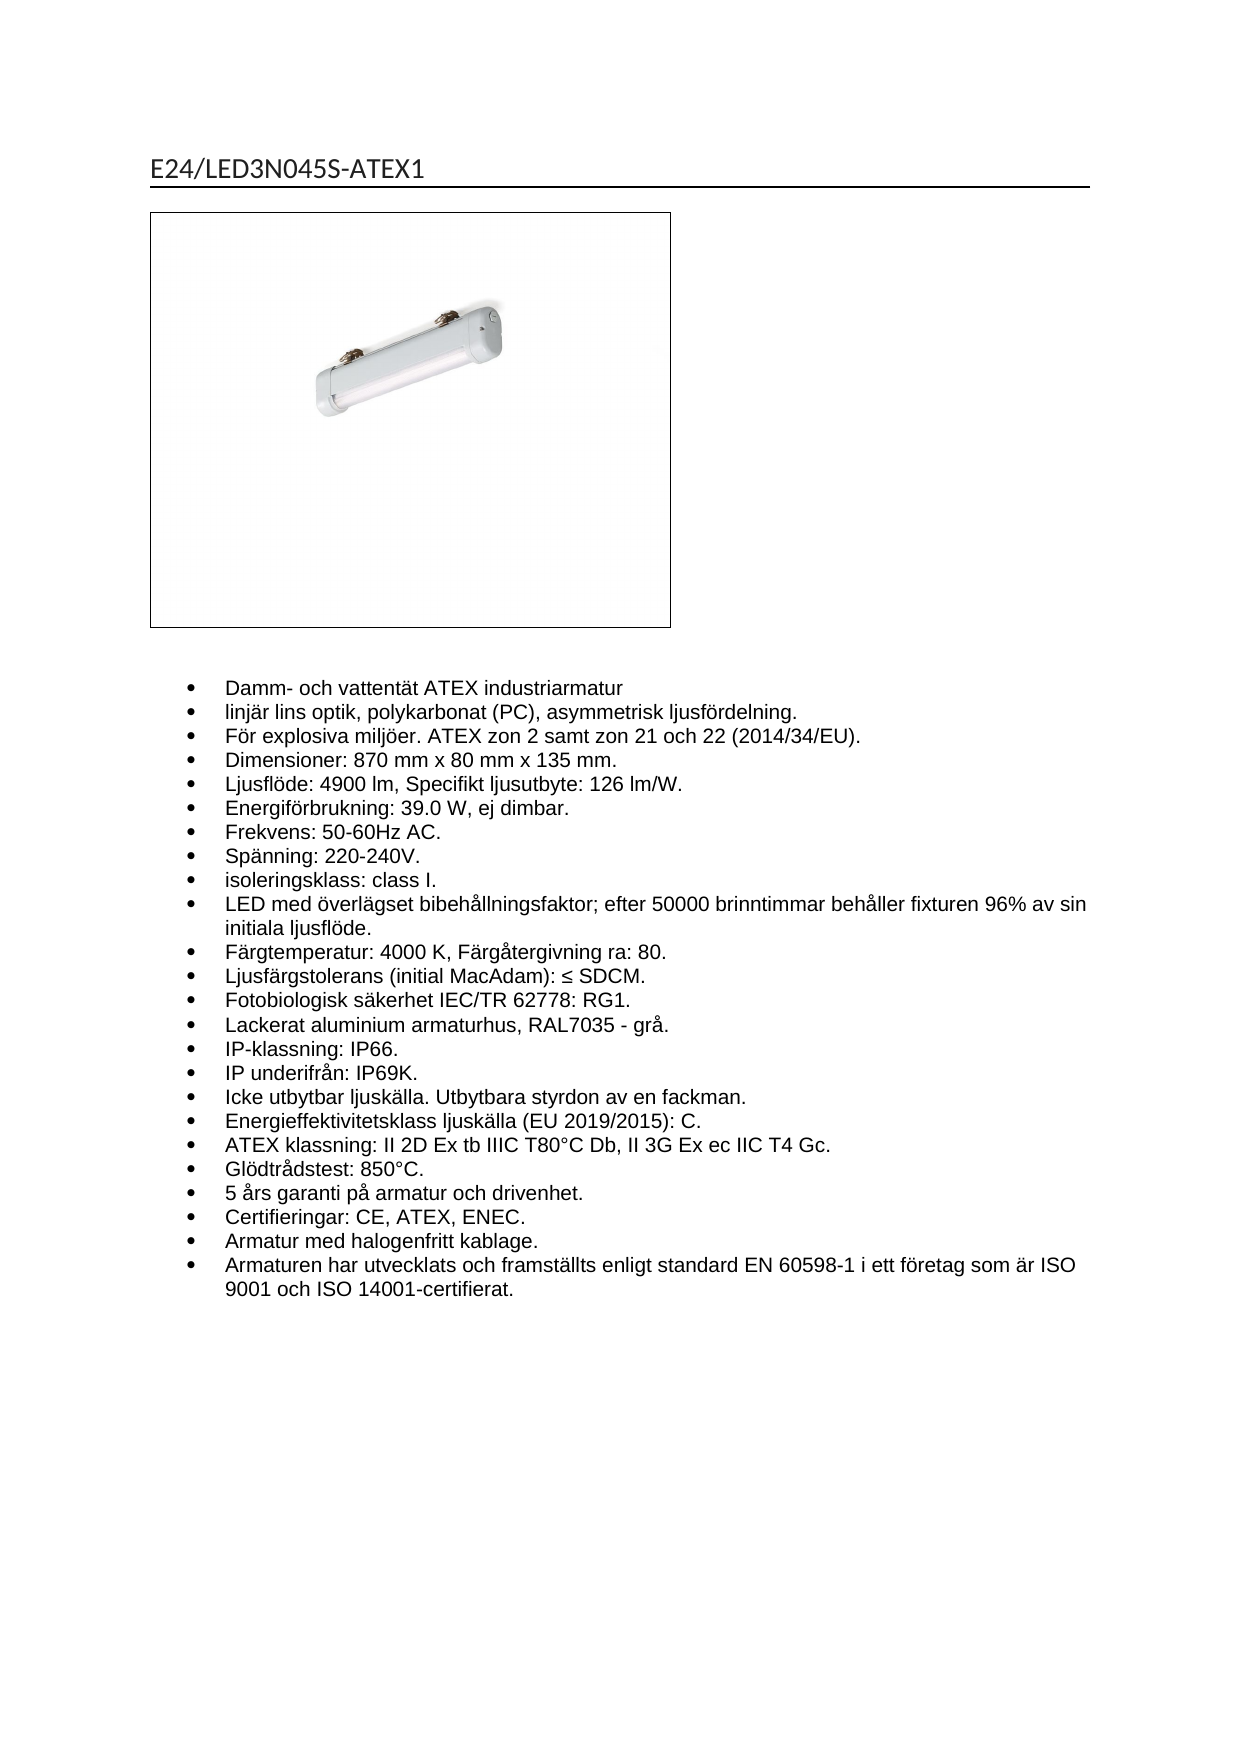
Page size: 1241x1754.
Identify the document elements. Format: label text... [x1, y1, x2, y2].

list IP-klassning: IP66. [187, 1036, 1090, 1061]
list Ljusfärgstolerans (initial MacAdam): ≤ SDCM. [187, 964, 1090, 988]
list Certifieringar: CE, ATEX, ENEC. [187, 1205, 1090, 1229]
list Armaturen har utvecklats och framställts enligt standard EN 60598-1 i ett företag som är ISO 9001 och ISO 14001-certifierat. [187, 1253, 1090, 1301]
list Färgtemperatur: 4000 K, Färgåtergivning ra: 80. [187, 940, 1090, 964]
list Armatur med halogenfritt kablage. [187, 1229, 1090, 1253]
list Glödtrådstest: 850°C. [187, 1157, 1090, 1181]
list Icke utbytbar ljuskälla. Utbytbara styrdon av en fackman. [187, 1084, 1090, 1109]
list För explosiva miljöer. ATEX zon 2 samt zon 21 och 22 (2014/34/EU). [187, 724, 1090, 748]
list Frekvens: 50-60Hz AC. [187, 820, 1090, 844]
list Lackerat aluminium armaturhus, RAL7035 - grå. [187, 1012, 1090, 1036]
list ATEX klassning: II 2D Ex tb IIIC T80°C Db, II 3G Ex ec IIC T4 Gc. [187, 1133, 1090, 1157]
list isoleringsklass: class I. [187, 868, 1090, 892]
list Damm- och vattentät ATEX industriarmatur [187, 676, 1090, 700]
list 5 års garanti på armatur och drivenhet. [187, 1181, 1090, 1205]
list Fotobiologisk säkerhet IEC/TR 62778: RG1. [187, 988, 1090, 1012]
list LED med överlägset bibehållningsfaktor; efter 50000 brinntimmar behåller fixturen 96% av sin initiala ljusflöde. [187, 892, 1090, 940]
list Spänning: 220-240V. [187, 844, 1090, 868]
list Ljusflöde: 4900 lm, Specifikt ljusutbyte: 126 lm/W. [187, 772, 1090, 796]
list Dimensioner: 870 mm x 80 mm x 135 mm. [187, 748, 1090, 772]
list Energieffektivitetsklass ljuskälla (EU 2019/2015): C. [187, 1109, 1090, 1133]
list IP underifrån: IP69K. [187, 1061, 1090, 1084]
list Energiförbrukning: 39.0 W, ej dimbar. [187, 796, 1090, 820]
list linjär lins optik, polykarbonat (PC), asymmetrisk ljusfördelning. [187, 700, 1090, 724]
picture [151, 213, 670, 627]
text E24/LED3N045S-ATEX1 [150, 150, 1090, 186]
